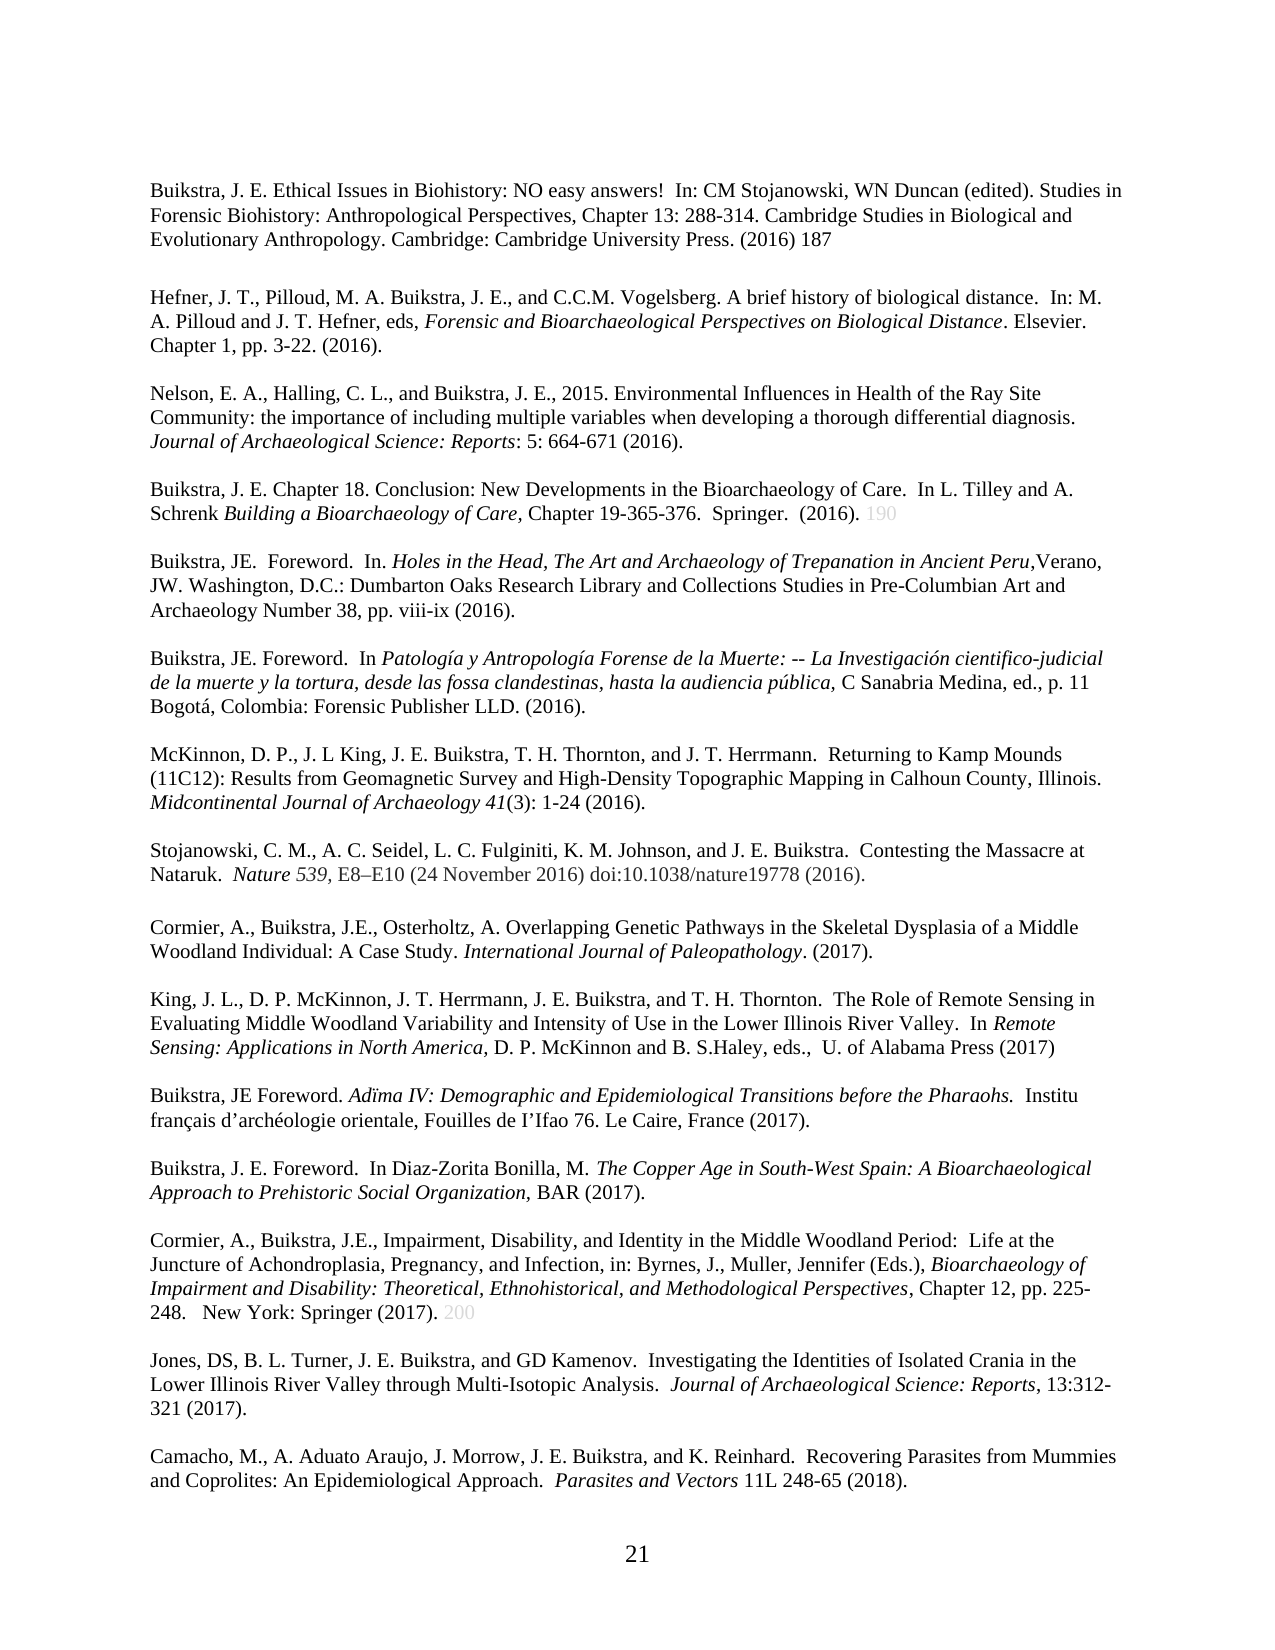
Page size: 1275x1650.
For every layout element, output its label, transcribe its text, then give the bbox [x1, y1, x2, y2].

text Hefner, J. T., Pilloud, M. A. Buikstra, J. E., and C.C.M. Vogelsberg. A brief history of biological distance. In: M. A. Pilloud and J. T. Hefner, eds, Forensic and Bioarchaeological Perspectives on Biological Distance. Elsevier. Chapter 1, pp. 3-22. (2016). [150, 285, 1125, 357]
text Camacho, M., A. Aduato Araujo, J. Morrow, J. E. Buikstra, and K. Reinhard. Recovering Parasites from Mummies and Coprolites: An Epidemiological Approach. Parasites and Vectors 11L 248-65 (2018). [150, 1444, 1125, 1492]
text Cormier, A., Buikstra, J.E., Impairment, Disability, and Identity in the Middle Woodland Period: Life at the Juncture of Achondroplasia, Pregnancy, and Infection, in: Byrnes, J., Muller, Jennifer (Eds.), Bioarchaeology of Impairment and Disability: Theoretical, Ethnohistorical, and Methodological Perspectives, Chapter 12, pp. 225-248. New York: Springer (2017). 200 [150, 1228, 1125, 1324]
text Jones, DS, B. L. Turner, J. E. Buikstra, and GD Kamenov. Investigating the Identities of Isolated Crania in the Lower Illinois River Valley through Multi-Isotopic Analysis. Journal of Archaeological Science: Reports, 13:312-321 (2017). [150, 1348, 1125, 1420]
text McKinnon, D. P., J. L King, J. E. Buikstra, T. H. Thornton, and J. T. Herrmann. Returning to Kamp Mounds (11C12): Results from Geomagnetic Survey and High-Density Topographic Mapping in Calhoun County, Illinois. Midcontinental Journal of Archaeology 41(3): 1-24 (2016). [150, 742, 1125, 814]
text Buikstra, J. E. Ethical Issues in Biohistory: NO easy answers! In: CM Stojanowski, WN Duncan (edited). Studies in Forensic Biohistory: Anthropological Perspectives, Chapter 13: 288-314. Cambridge Studies in Biological and Evolutionary Anthropology. Cambridge: Cambridge University Press. (2016) 187 [150, 178, 1125, 251]
text Buikstra, JE. Foreword. In. Holes in the Head, The Art and Archaeology of Trepanation in Ancient Peru,Verano, JW. Washington, D.C.: Dumbarton Oaks Research Library and Collections Studies in Pre-Columbian Art and Archaeology Number 38, pp. viii-ix (2016). [150, 549, 1125, 622]
text Cormier, A., Buikstra, J.E., Osterholtz, A. Overlapping Genetic Pathways in the Skeletal Dysplasia of a Middle Woodland Individual: A Case Study. International Journal of Paleopathology. (2017). [150, 915, 1125, 963]
text Stojanowski, C. M., A. C. Seidel, L. C. Fulginiti, K. M. Johnson, and J. E. Buikstra. Contesting the Massacre at Nataruk. Nature 539, E8–E10 (24 November 2016) doi:10.1038/nature19778 (2016). [150, 838, 1125, 886]
text Nelson, E. A., Halling, C. L., and Buikstra, J. E., 2015. Environmental Influences in Health of the Ray Site Community: the importance of including multiple variables when developing a thorough differential diagnosis. Journal of Archaeological Science: Reports: 5: 664-671 (2016). [150, 381, 1125, 453]
text King, J. L., D. P. McKinnon, J. T. Herrmann, J. E. Buikstra, and T. H. Thornton. The Role of Remote Sensing in Evaluating Middle Woodland Variability and Intensity of Use in the Lower Illinois River Valley. In Remote Sensing: Applications in North America, D. P. McKinnon and B. S.Haley, eds., U. of Alabama Press (2017) [150, 987, 1125, 1059]
text Buikstra, JE. Foreword. In Patología y Antropología Forense de la Muerte: -- La Investigación cientifico-judicial de la muerte y la tortura, desde las fossa clandestinas, hasta la audiencia pública, C Sanabria Medina, ed., p. 11 Bogotá, Colombia: Forensic Publisher LLD. (2016). [150, 646, 1125, 718]
text Buikstra, JE Foreword. Adïma IV: Demographic and Epidemiological Transitions before the Pharaohs. Institu français d’archéologie orientale, Fouilles de I’Ifao 76. Le Caire, France (2017). [150, 1083, 1125, 1132]
text Buikstra, J. E. Chapter 18. Conclusion: New Developments in the Bioarchaeology of Care. In L. Tilley and A. Schrenk Building a Bioarchaeology of Care, Chapter 19-365-376. Springer. (2016). 190 [150, 477, 1125, 525]
text Buikstra, J. E. Foreword. In Diaz-Zorita Bonilla, M. The Copper Age in South-West Spain: A Bioarchaeological Approach to Prehistoric Social Organization, BAR (2017). [150, 1156, 1125, 1204]
